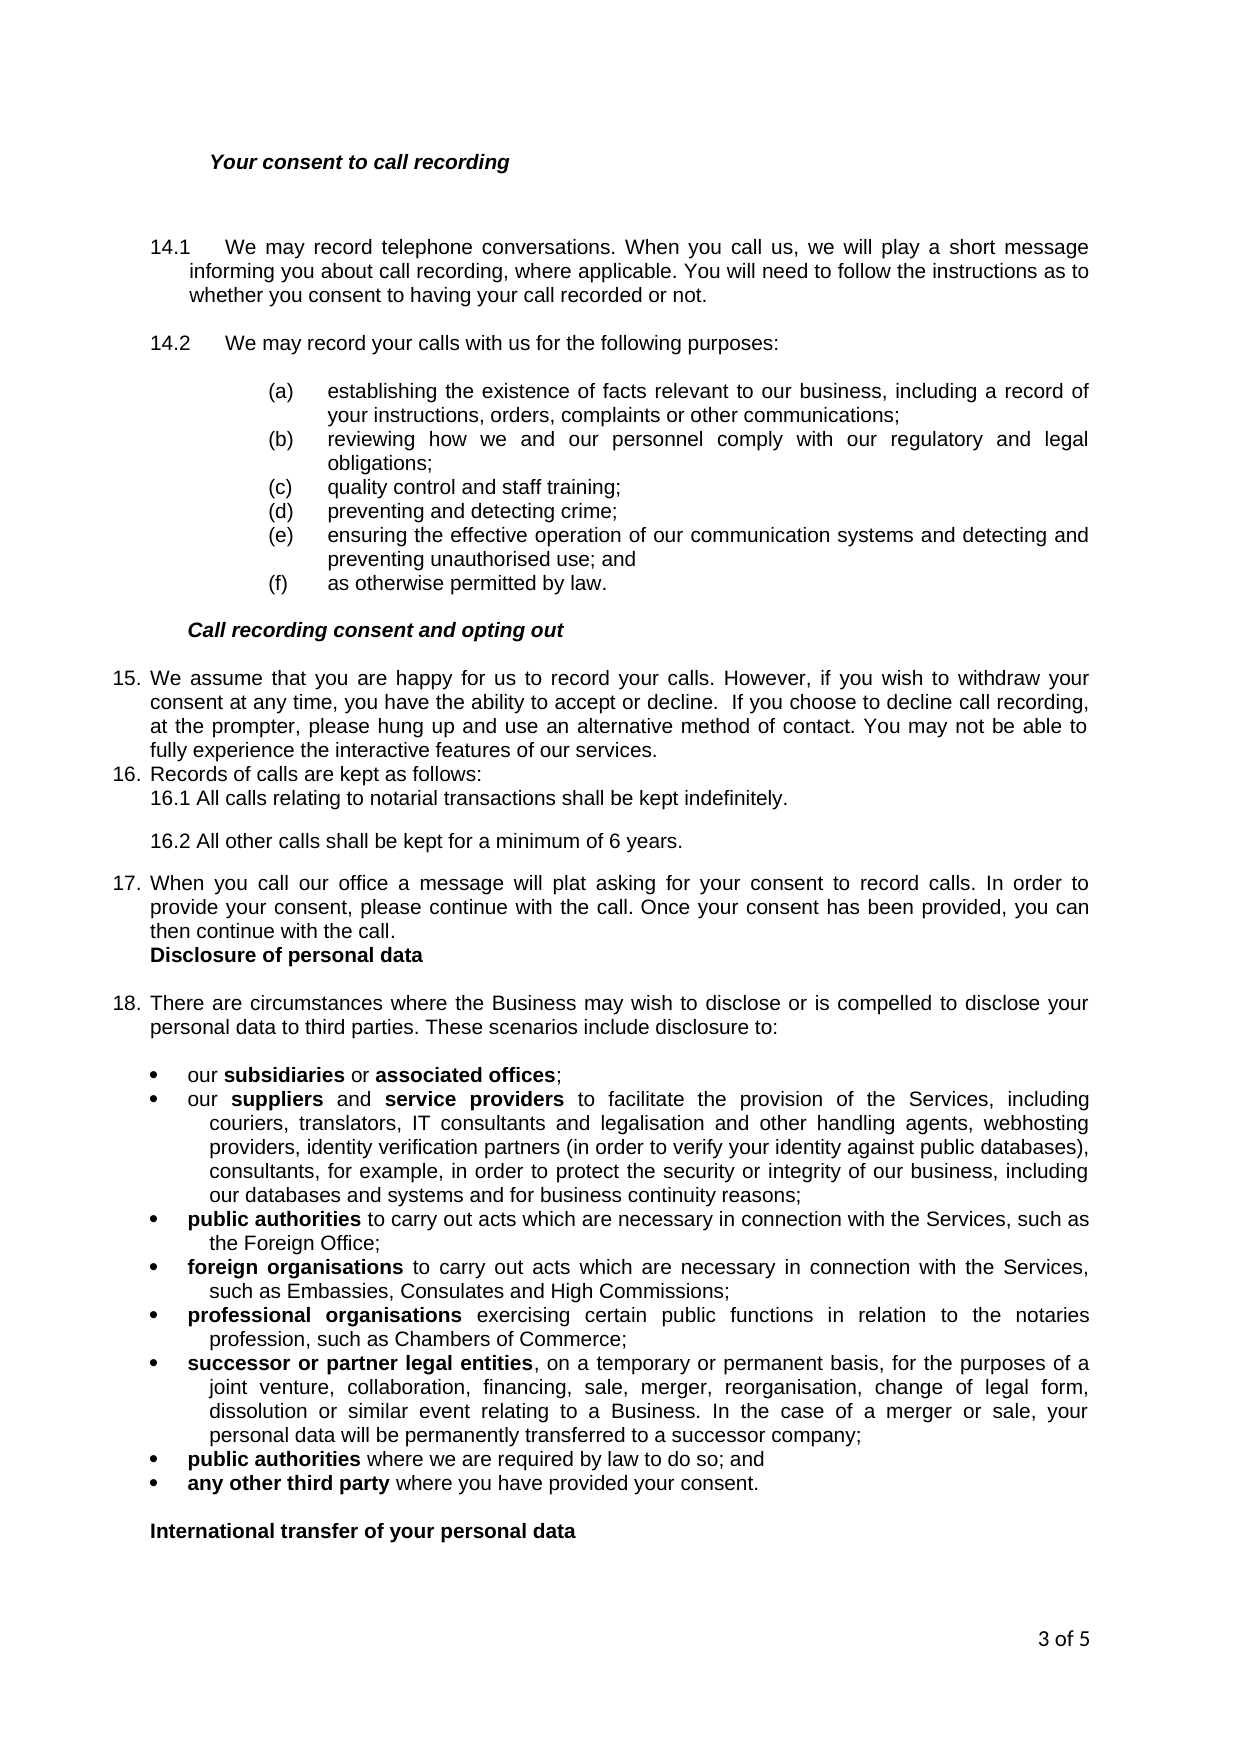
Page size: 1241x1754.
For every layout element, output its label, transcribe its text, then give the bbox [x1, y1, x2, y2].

text 16.2 All other calls shall be kept for a minimum of 6 years. [150, 828, 1090, 852]
list ensuring the effective operation of our communication systems and detecting and preventing unauthorised use; and [268, 522, 1090, 570]
list We may record your calls with us for the following purposes: [150, 331, 1090, 355]
list as otherwise permitted by law. [268, 570, 1090, 594]
list public authorities where we are required by law to do so; and [150, 1447, 1090, 1471]
list Call recording consent and opting out [187, 618, 1090, 642]
list We may record telephone conversations. When you call us, we will play a short message informing you about call recording, where applicable. You will need to follow the instructions as to whether you consent to having your call recorded or not. [150, 235, 1090, 307]
list Records of calls are kept as follows: [112, 762, 1090, 786]
text Your consent to call recording [209, 150, 1090, 174]
list We assume that you are happy for us to record your calls. However, if you wish to withdraw your consent at any time, you have the ability to accept or decline. If you choose to decline call recording, at the prompter, please hung up and use an alternative method of contact. You may not be able to fully experience the interactive features of our services. [112, 666, 1090, 762]
list foreign organisations to carry out acts which are necessary in connection with the Services, such as Embassies, Consulates and High Commissions; [150, 1255, 1090, 1303]
list establishing the existence of facts relevant to our business, including a record of your instructions, orders, complaints or other communications; [268, 379, 1090, 427]
list preventing and detecting crime; [268, 498, 1090, 522]
list reviewing how we and our personnel comply with our regulatory and legal obligations; [268, 427, 1090, 474]
list Disclosure of personal data [150, 943, 1090, 967]
list public authorities to carry out acts which are necessary in connection with the Services, such as the Foreign Office; [150, 1207, 1090, 1255]
list International transfer of your personal data [150, 1519, 1090, 1543]
text 16.1 All calls relating to notarial transactions shall be kept indefinitely. [150, 786, 1090, 810]
list successor or partner legal entities, on a temporary or permanent basis, for the purposes of a joint venture, collaboration, financing, sale, merger, reorganisation, change of legal form, dissolution or similar event relating to a Business. In the case of a merger or sale, your personal data will be permanently transferred to a successor company; [150, 1351, 1090, 1447]
list When you call our office a message will plat asking for your consent to record calls. In order to provide your consent, please continue with the call. Once your consent has been provided, you can then continue with the call. [112, 871, 1090, 943]
list There are circumstances where the Business may wish to disclose or is compelled to disclose your personal data to third parties. These scenarios include disclosure to: [112, 991, 1090, 1039]
list any other third party where you have provided your consent. [150, 1471, 1090, 1495]
list our subsidiaries or associated offices; [150, 1063, 1090, 1087]
list quality control and staff training; [268, 474, 1090, 498]
list our suppliers and service providers to facilitate the provision of the Services, including couriers, translators, IT consultants and legalisation and other handling agents, webhosting providers, identity verification partners (in order to verify your identity against public databases), consultants, for example, in order to protect the security or integrity of our business, including our databases and systems and for business continuity reasons; [150, 1087, 1090, 1207]
list professional organisations exercising certain public functions in relation to the notaries profession, such as Chambers of Commerce; [150, 1303, 1090, 1351]
